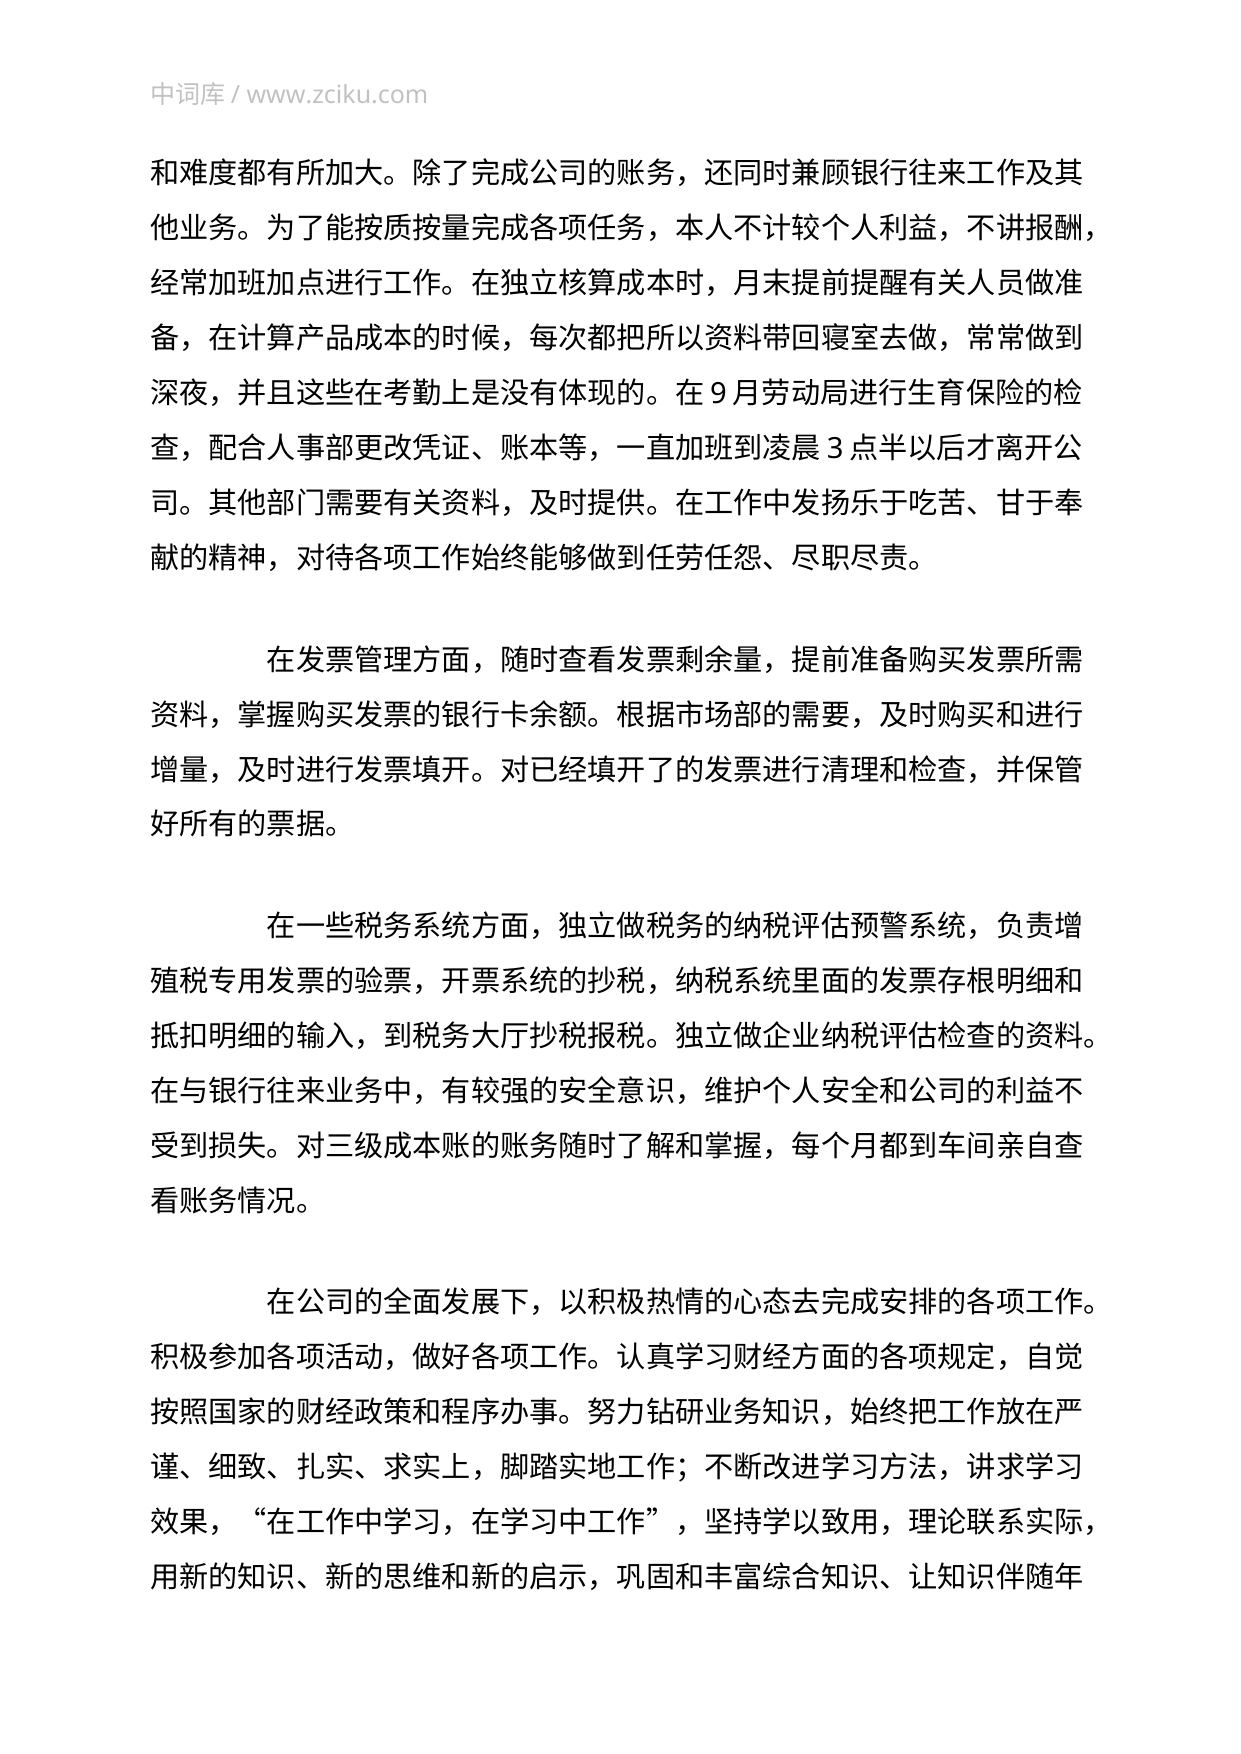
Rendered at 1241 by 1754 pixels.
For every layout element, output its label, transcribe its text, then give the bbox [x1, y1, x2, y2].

text 在发票管理方面，随时查看发票剩余量，提前准备购买发票所需资料，掌握购买发票的银行卡余额。根据市场部的需要，及时购买和进行增量，及时进行发票填开。对已经填开了的发票进行清理和检查，并保管好所有的票据。 [150, 636, 1090, 843]
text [150, 150, 1090, 577]
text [150, 1279, 1090, 1596]
text 在一些税务系统方面，独立做税务的纳税评估预警系统，负责增殖税专用发票的验票，开票系统的抄税，纳税系统里面的发票存根明细和抵扣明细的输入，到税务大厅抄税报税。独立做企业纳税评估检查的资料。在与银行往来业务中，有较强的安全意识，维护个人安全和公司的利益不受到损失。对三级成本账的账务随时了解和掌握，每个月都到车间亲自查看账务情况。 [150, 903, 1090, 1219]
